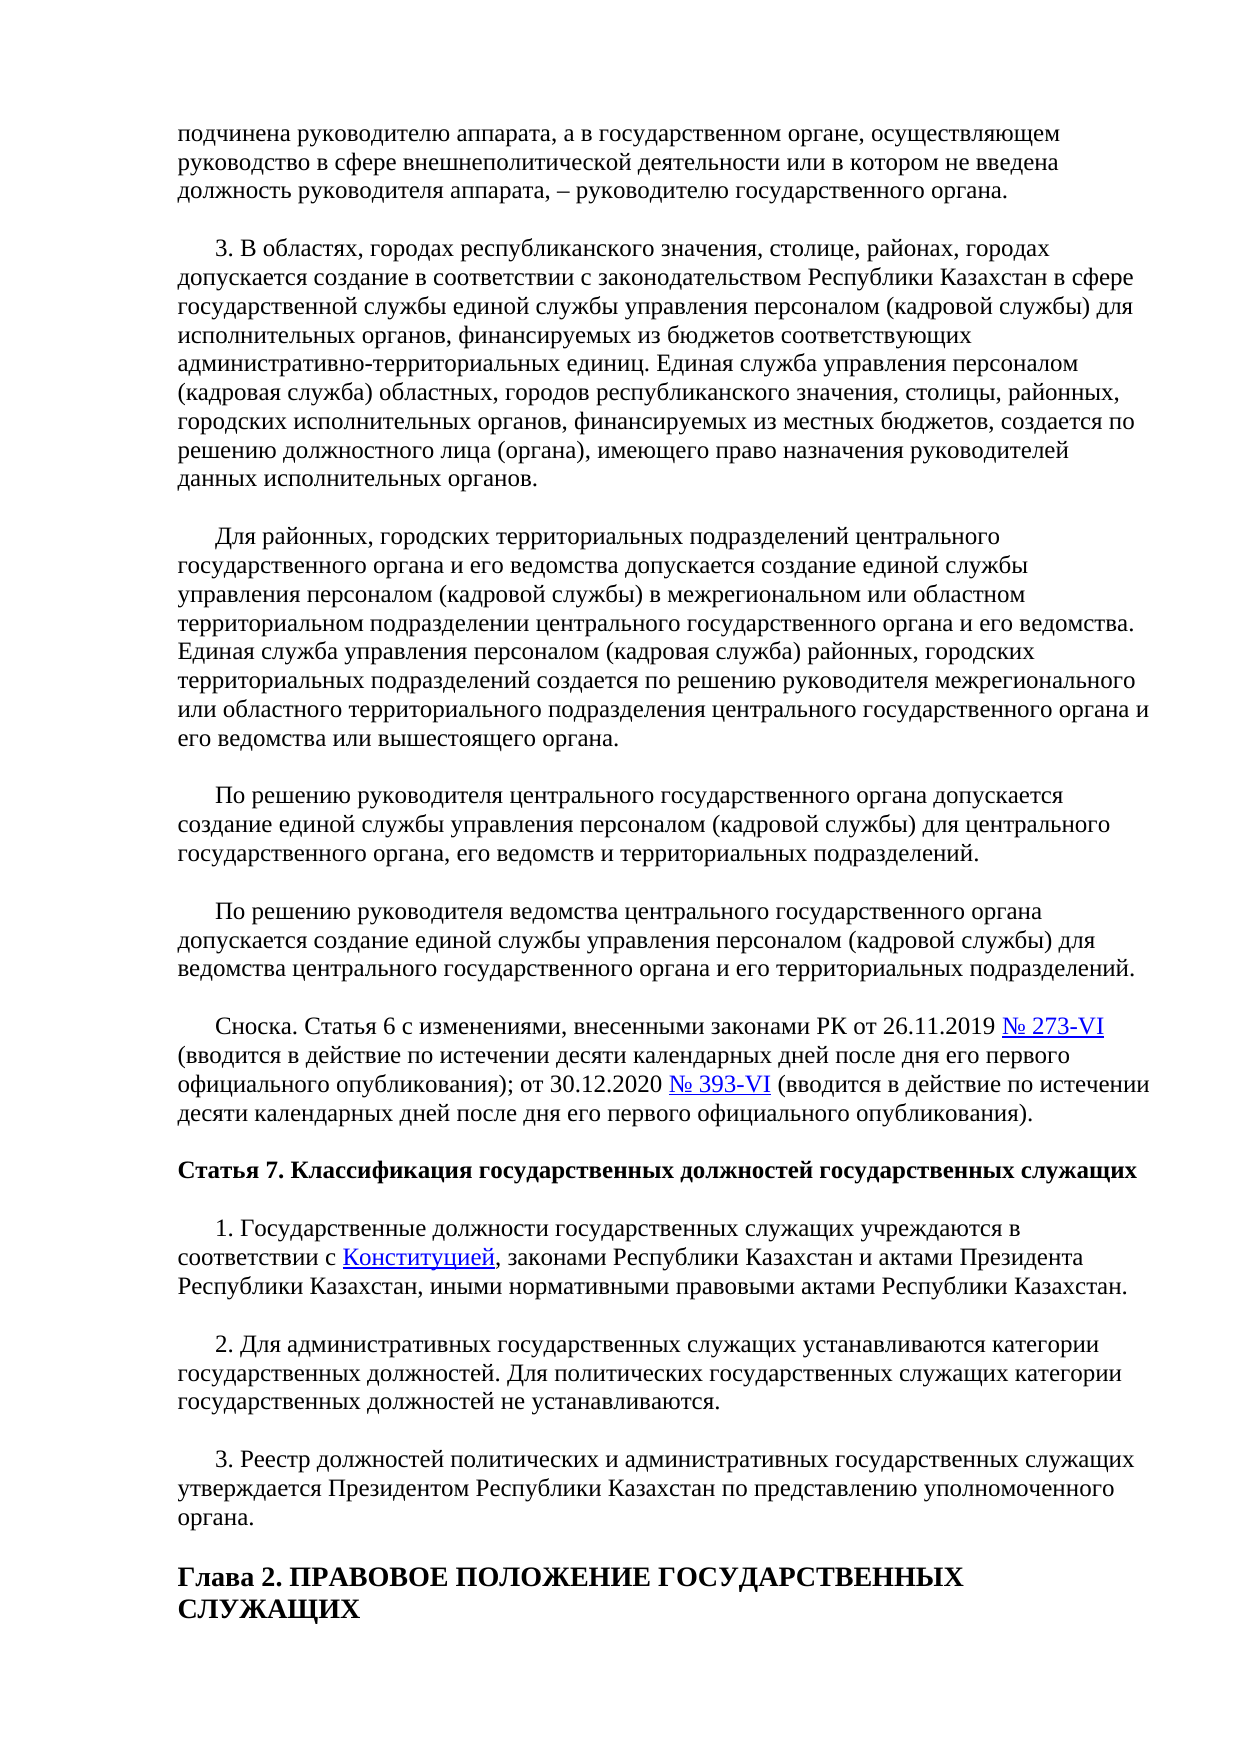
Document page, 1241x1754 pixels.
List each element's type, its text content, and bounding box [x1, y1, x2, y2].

text По решению руководителя ведомства центрального государственного органа допускается создание единой службы управления персоналом (кадровой службы) для ведомства центрального государственного органа и его территориальных подразделений. [177, 896, 1152, 982]
text 1. Государственные должности государственных служащих учреждаются в соответствии с Конституцией, законами Республики Казахстан и актами Президента Республики Казахстан, иными нормативными правовыми актами Республики Казахстан. [177, 1213, 1152, 1300]
text Для районных, городских территориальных подразделений центрального государственного органа и его ведомства допускается создание единой службы управления персоналом (кадровой службы) в межрегиональном или областном территориальном подразделении центрального государственного органа и его ведомства. Единая служба управления персоналом (кадровая служба) районных, городских территориальных подразделений создается по решению руководителя межрегионального или областного территориального подразделения центрального государственного органа и его ведомства или вышестоящего органа. [177, 521, 1152, 751]
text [177, 118, 1152, 204]
text 3. Реестр должностей политических и административных государственных служащих утверждается Президентом Республики Казахстан по представлению уполномоченного органа. [177, 1444, 1152, 1531]
text По решению руководителя центрального государственного органа допускается создание единой службы управления персоналом (кадровой службы) для центрального государственного органа, его ведомств и территориальных подразделений. [177, 781, 1152, 867]
text Сноска. Статья 6 с изменениями, внесенными законами РК от 26.11.2019 № 273-VI (вводится в действие по истечении десяти календарных дней после дня его первого официального опубликования); от 30.12.2020 № 393-VI (вводится в действие по истечении десяти календарных дней после дня его первого официального опубликования). [177, 1011, 1152, 1126]
text Глава 2. ПРАВОВОЕ ПОЛОЖЕНИЕ ГОСУДАРСТВЕННЫХ СЛУЖАЩИХ [177, 1560, 1152, 1624]
text 2. Для административных государственных служащих устанавливаются категории государственных должностей. Для политических государственных служащих категории государственных должностей не устанавливаются. [177, 1329, 1152, 1415]
text Статья 7. Классификация государственных должностей государственных служащих [177, 1156, 1152, 1184]
text 3. В областях, городах республиканского значения, столице, районах, городах допускается создание в соответствии с законодательством Республики Казахстан в сфере государственной службы единой службы управления персоналом (кадровой службы) для исполнительных органов, финансируемых из бюджетов соответствующих административно-территориальных единиц. Единая служба управления персоналом (кадровая служба) областных, городов республиканского значения, столицы, районных, городских исполнительных органов, финансируемых из местных бюджетов, создается по решению должностного лица (органа), имеющего право назначения руководителей данных исполнительных органов. [177, 233, 1152, 492]
